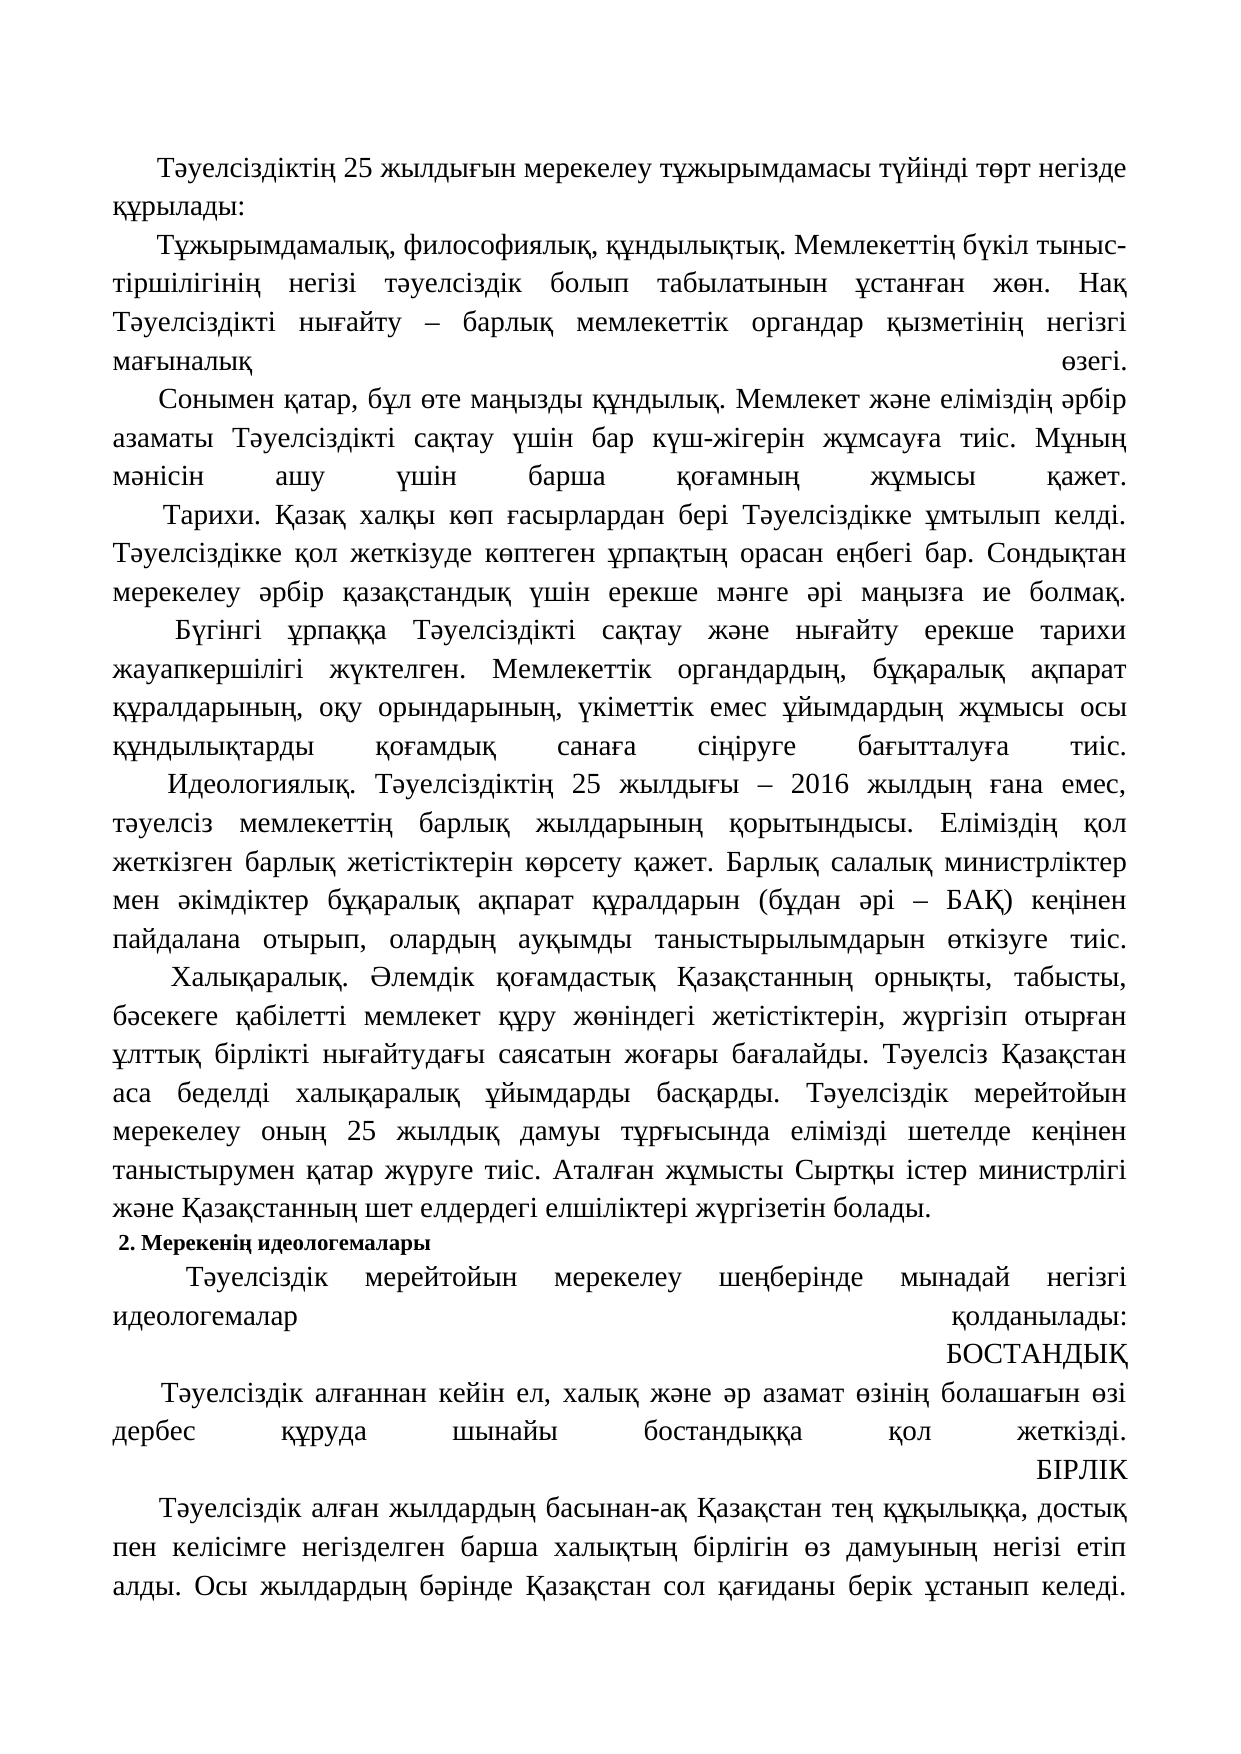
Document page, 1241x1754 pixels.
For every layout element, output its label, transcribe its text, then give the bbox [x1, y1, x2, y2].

text 2. Мерекенің идеологемалары [112, 1229, 1128, 1256]
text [112, 1259, 1128, 1601]
text Тәуелсіздіктің 25 жылдығын мерекелеу тұжырымдамасы түйінді төрт негізде құрылады: Тұжырымдамалық, философиялық, құндылықтық. Мемлекеттің бүкіл тыныс-тіршілігінің негізі тәуелсіздік болып табылатынын ұстанған жөн. Нақ Тәуелсіздікті нығайту – барлық мемлекеттік органдар қызметінің негізгі мағыналық өзегі. Сонымен қатар, бұл өте маңызды құндылық. Мемлекет және еліміздің әрбір азаматы Тәуелсіздікті сақтау үшін бар күш-жігерін жұмсауға тиіс. Мұның мәнісін ашу үшін барша қоғамның жұмысы қажет. Тарихи. Қазақ халқы көп ғасырлардан бері Тәуелсіздікке ұмтылып келді. Тәуелсіздікке қол жеткізуде көптеген ұрпақтың орасан еңбегі бар. Сондықтан мерекелеу әрбір қазақстандық үшін ерекше мәнге әрі маңызға ие болмақ. Бүгінгі ұрпаққа Тәуелсіздікті сақтау және нығайту ерекше тарихи жауапкершілігі жүктелген. Мемлекеттік органдардың, бұқаралық ақпарат құралдарының, оқу орындарының, үкіметтік емес ұйымдардың жұмысы осы құндылықтарды қоғамдық санаға сіңіруге бағытталуға тиіс. Идеологиялық. Тәуелсіздіктің 25 жылдығы – 2016 жылдың ғана емес, тәуелсіз мемлекеттің барлық жылдарының қорытындысы. Еліміздің қол жеткізген барлық жетістіктерін көрсету қажет. Барлық салалық министрліктер мен әкімдіктер бұқаралық ақпарат құралдарын (бұдан әрі – БАҚ) кеңінен пайдалана отырып, олардың ауқымды таныстырылымдарын өткізуге тиіс. Халықаралық. Әлемдік қоғамдастық Қазақстанның орнықты, табысты, бәсекеге қабілетті мемлекет құру жөніндегі жетістіктерін, жүргізіп отырған ұлттық бірлікті нығайтудағы саясатын жоғары бағалайды. Тәуелсіз Қазақстан аса беделді халықаралық ұйымдарды басқарды. Тәуелсіздік мерейтойын мерекелеу оның 25 жылдық дамуы тұрғысында елімізді шетелде кеңінен таныстырумен қатар жүруге тиіс. Аталған жұмысты Сыртқы істер министрлігі және Қазақстанның шет елдердегі елшіліктері жүргізетін болады. [112, 150, 1128, 1224]
